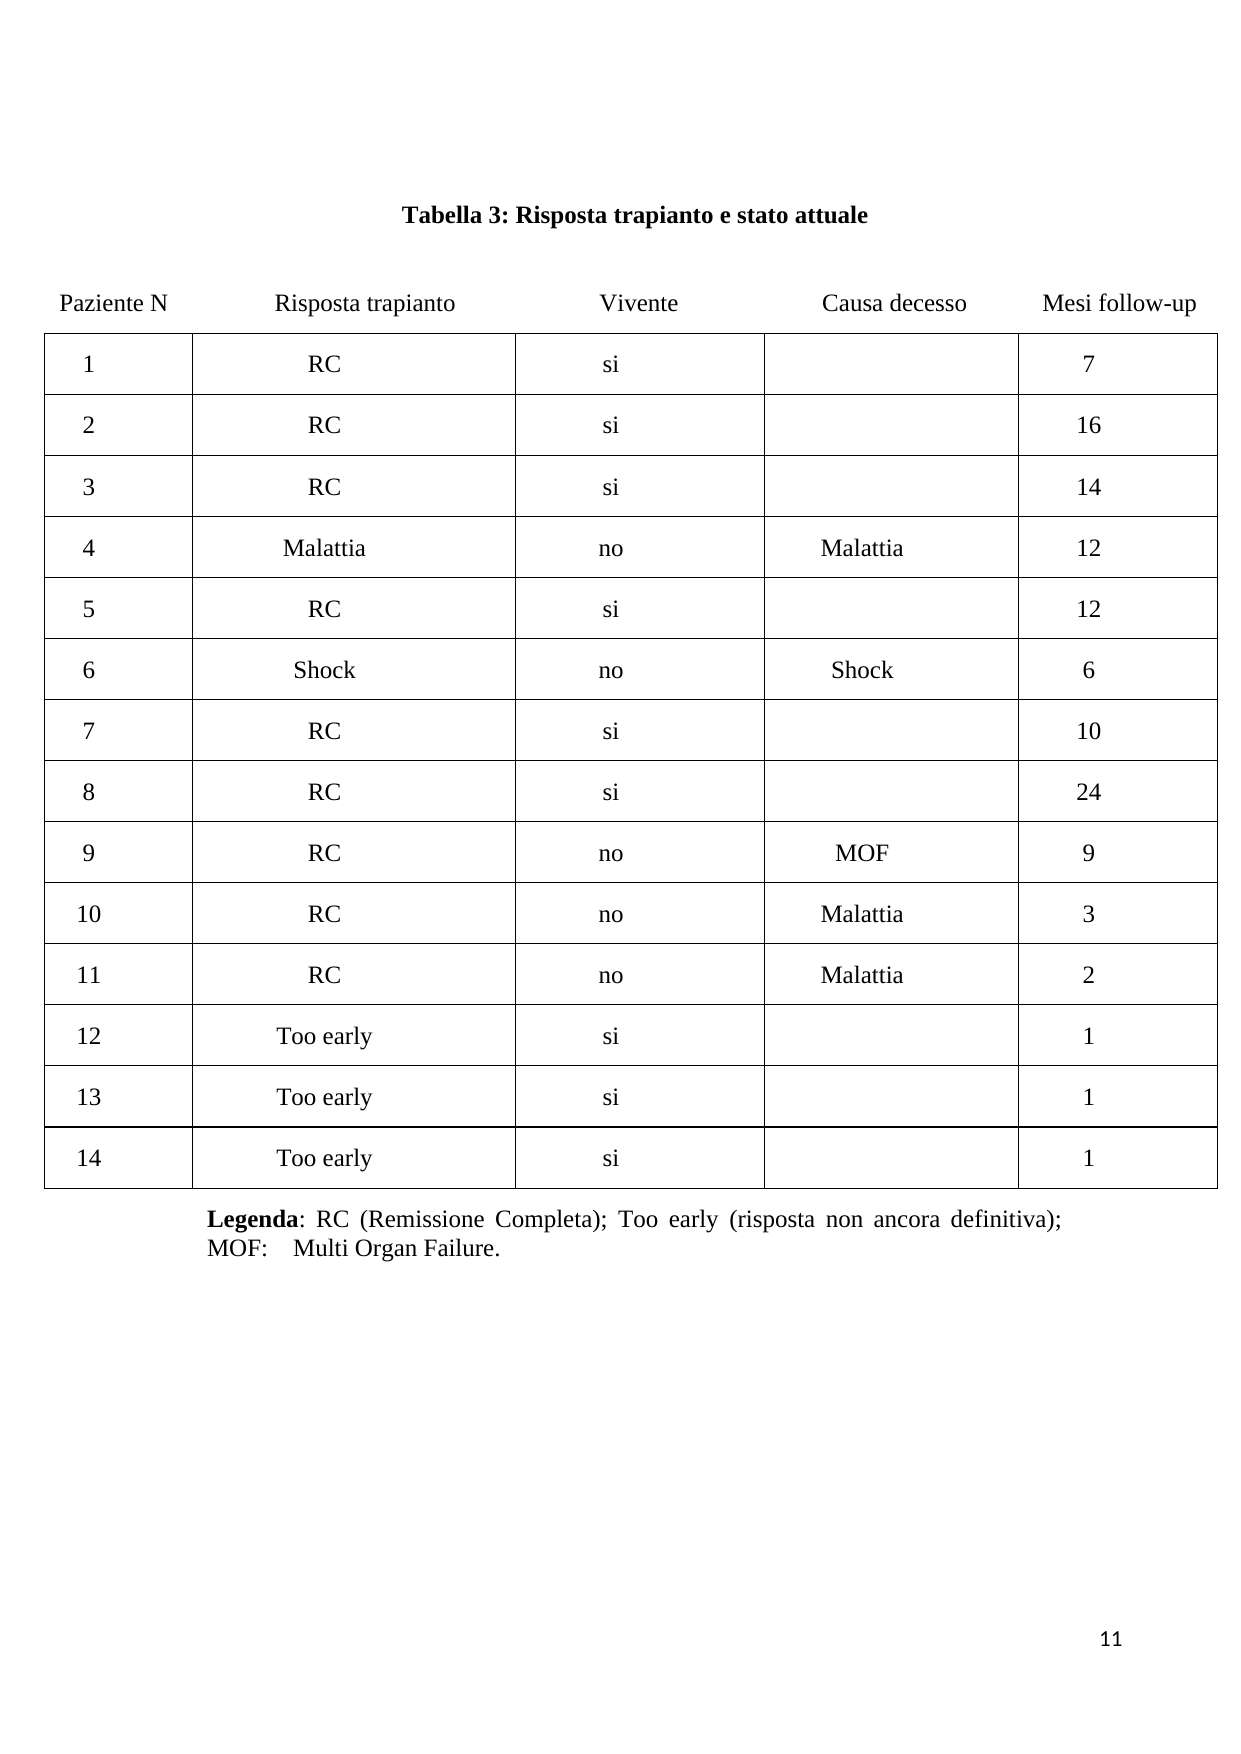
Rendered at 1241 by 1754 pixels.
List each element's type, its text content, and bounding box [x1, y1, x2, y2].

table_cell RC [193, 822, 515, 882]
table_header [765, 334, 1018, 394]
table_cell Shock [765, 639, 1018, 699]
table_cell Too early [193, 1005, 515, 1065]
table_cell 10 [1019, 700, 1217, 760]
table_header 1 [45, 334, 192, 394]
table_cell MOF [765, 822, 1018, 882]
table_cell [765, 395, 1018, 455]
table_cell 24 [1019, 761, 1217, 821]
table_cell Malattia [765, 883, 1018, 943]
table_cell RC [193, 883, 515, 943]
table_cell no [516, 944, 764, 1004]
table_cell 13 [45, 1066, 192, 1126]
table_cell 16 [1019, 395, 1217, 455]
table_cell si [516, 700, 764, 760]
table_cell 1 [1019, 1066, 1217, 1126]
table_cell [765, 1128, 1018, 1187]
table_cell no [516, 517, 764, 577]
table_cell 6 [45, 639, 192, 699]
table_cell si [516, 1128, 764, 1187]
table_cell 5 [45, 578, 192, 638]
table_cell RC [193, 944, 515, 1004]
table_cell 1 [1019, 1005, 1217, 1065]
table_cell 11 [45, 944, 192, 1004]
table_cell 9 [45, 822, 192, 882]
table_cell [765, 1005, 1018, 1065]
table_cell si [516, 1066, 764, 1126]
table_cell 12 [45, 1005, 192, 1065]
table_cell RC [193, 395, 515, 455]
table_cell 14 [1019, 456, 1217, 516]
table_cell RC [193, 578, 515, 638]
table_cell RC [193, 456, 515, 516]
table_cell Shock [193, 639, 515, 699]
table_cell [765, 700, 1018, 760]
table_cell si [516, 761, 764, 821]
text Paziente N Risposta trapianto Vivente Causa decesso Mesi follow-up [59, 288, 1211, 317]
table_cell Malattia [765, 517, 1018, 577]
table_cell [765, 456, 1018, 516]
table_cell [765, 761, 1018, 821]
table_cell 12 [1019, 578, 1217, 638]
table_header 7 [1019, 334, 1217, 394]
table_cell Malattia [193, 517, 515, 577]
text Legenda: RC (Remissione Completa); Too early (risposta non ancora definitiva); MOF: Multi Organ Failure. [207, 1204, 1063, 1262]
table_cell 3 [1019, 883, 1217, 943]
table_cell Too early [193, 1066, 515, 1126]
table_cell 1 [1019, 1128, 1217, 1187]
table_cell si [516, 395, 764, 455]
table_cell 8 [45, 761, 192, 821]
table_cell RC [193, 700, 515, 760]
table_cell si [516, 1005, 764, 1065]
table_cell RC [193, 761, 515, 821]
table_header RC [193, 334, 515, 394]
table_header si [516, 334, 764, 394]
table_cell [765, 1066, 1018, 1126]
table_cell si [516, 578, 764, 638]
table_cell 12 [1019, 517, 1217, 577]
table_cell no [516, 883, 764, 943]
table_cell 7 [45, 700, 192, 760]
table_cell 2 [1019, 944, 1217, 1004]
table_cell 2 [45, 395, 192, 455]
table_cell si [516, 456, 764, 516]
table_cell no [516, 639, 764, 699]
table_cell 14 [45, 1128, 192, 1187]
table_cell Too early [193, 1128, 515, 1187]
table_cell 10 [45, 883, 192, 943]
table_cell 4 [45, 517, 192, 577]
table_cell [765, 578, 1018, 638]
table_cell Malattia [765, 944, 1018, 1004]
text Tabella 3: Risposta trapianto e stato attuale [207, 200, 1063, 228]
table_cell 9 [1019, 822, 1217, 882]
table_cell 6 [1019, 639, 1217, 699]
table_cell 3 [45, 456, 192, 516]
table_cell no [516, 822, 764, 882]
